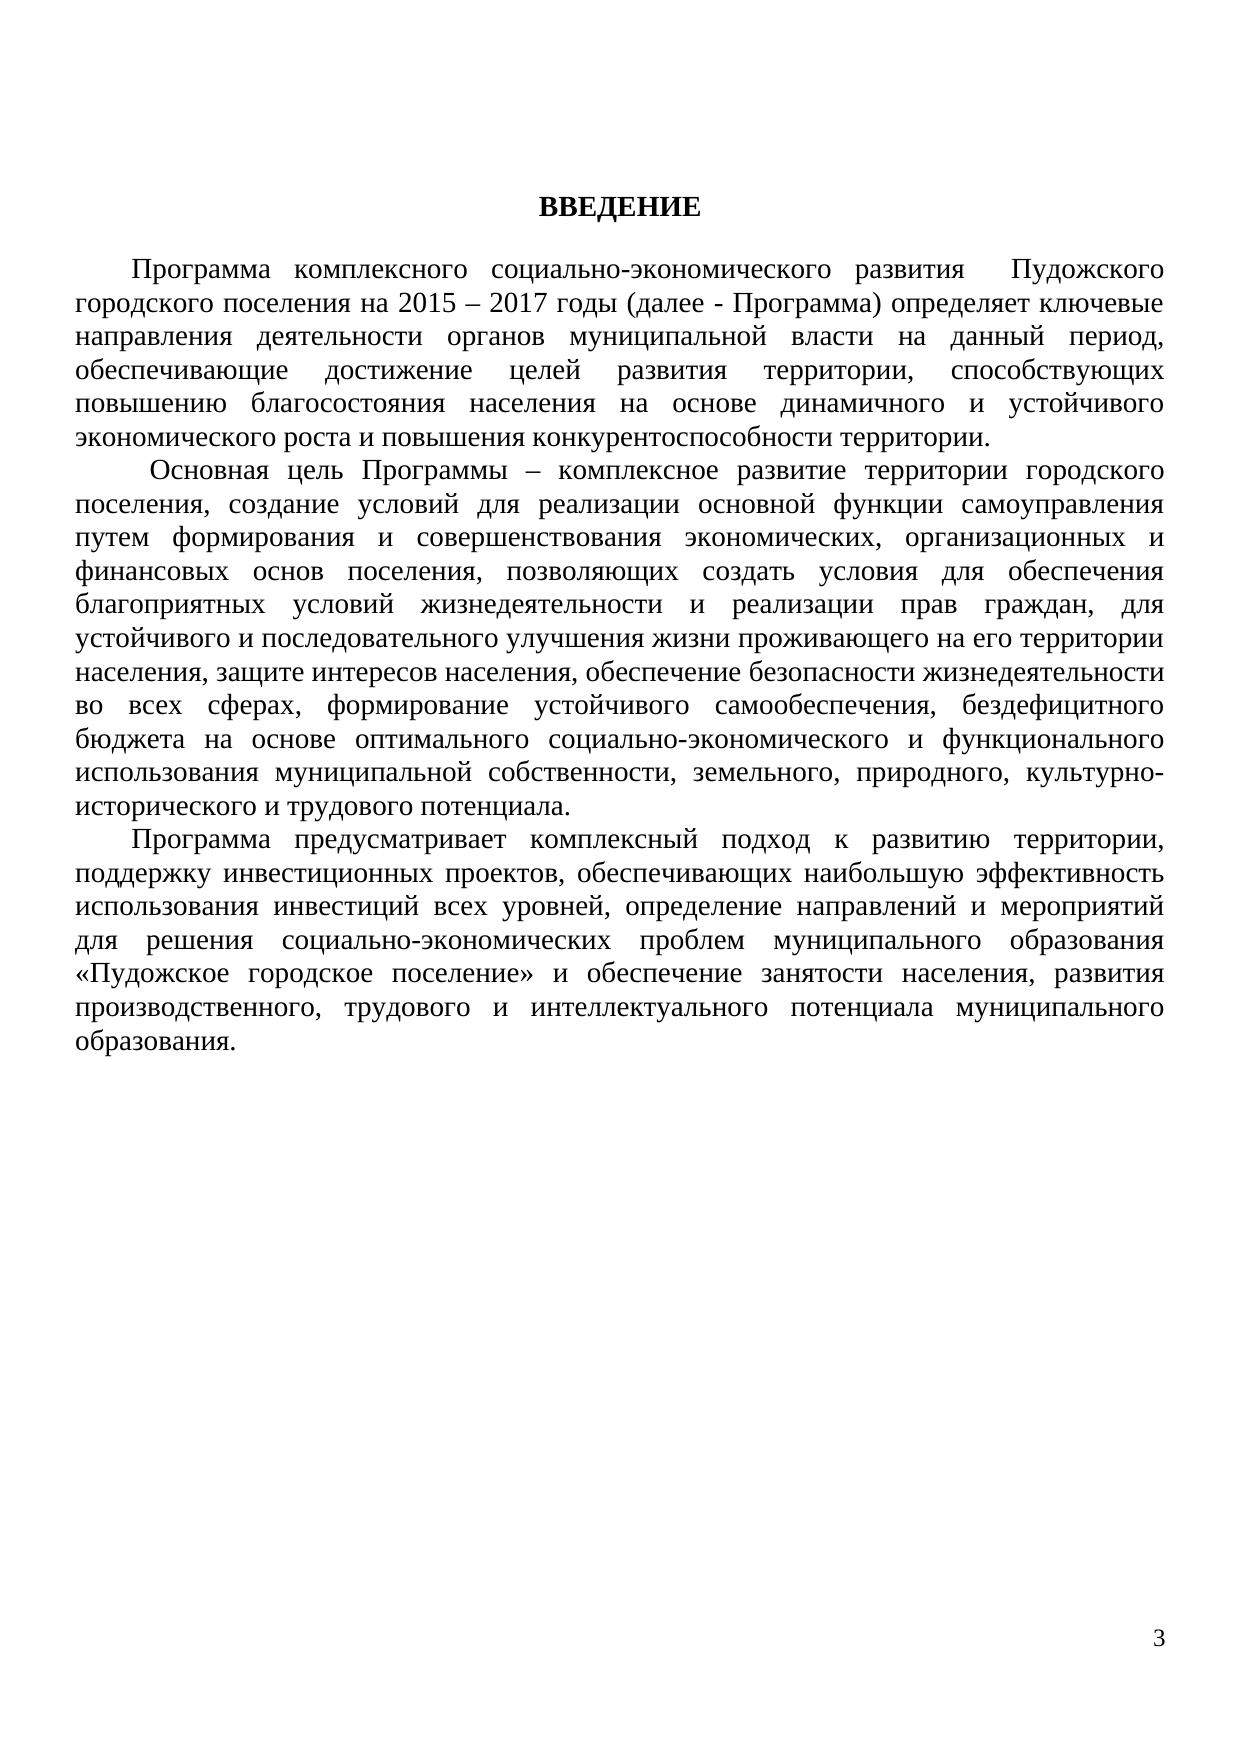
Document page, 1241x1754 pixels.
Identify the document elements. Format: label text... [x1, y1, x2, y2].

subtitle Программа комплексного социально-экономического развития Пудожского городского поселения на 2015 – 2017 годы (далее - Программа) определяет ключевые направления деятельности органов муниципальной власти на данный период, обеспечивающие достижение целей развития территории, способствующих повышению благосостояния населения на основе динамичного и устойчивого экономического роста и повышения конкурентоспособности территории. [75, 251, 1165, 452]
subtitle Основная цель Программы – комплексное развитие территории городского поселения, создание условий для реализации основной функции самоуправления путем формирования и совершенствования экономических, организационных и финансовых основ поселения, позволяющих создать условия для обеспечения благоприятных условий жизнедеятельности и реализации прав граждан, для устойчивого и последовательного улучшения жизни проживающего на его территории населения, защите интересов населения, обеспечение безопасности жизнедеятельности во всех сферах, формирование устойчивого самообеспечения, бездефицитного бюджета на основе оптимального социально-экономического и функционального использования муниципальной собственности, земельного, природного, культурно-исторического и трудового потенциала. [75, 452, 1165, 821]
text Программа предусматривает комплексный подход к развитию территории, поддержку инвестиционных проектов, обеспечивающих наибольшую эффективность использования инвестиций всех уровней, определение направлений и мероприятий для решения социально-экономических проблем муниципального образования «Пудожское городское поселение» и обеспечение занятости населения, развития производственного, трудового и интеллектуального потенциала муниципального образования. [75, 821, 1165, 1056]
text ВВЕДЕНИЕ [75, 189, 1165, 222]
